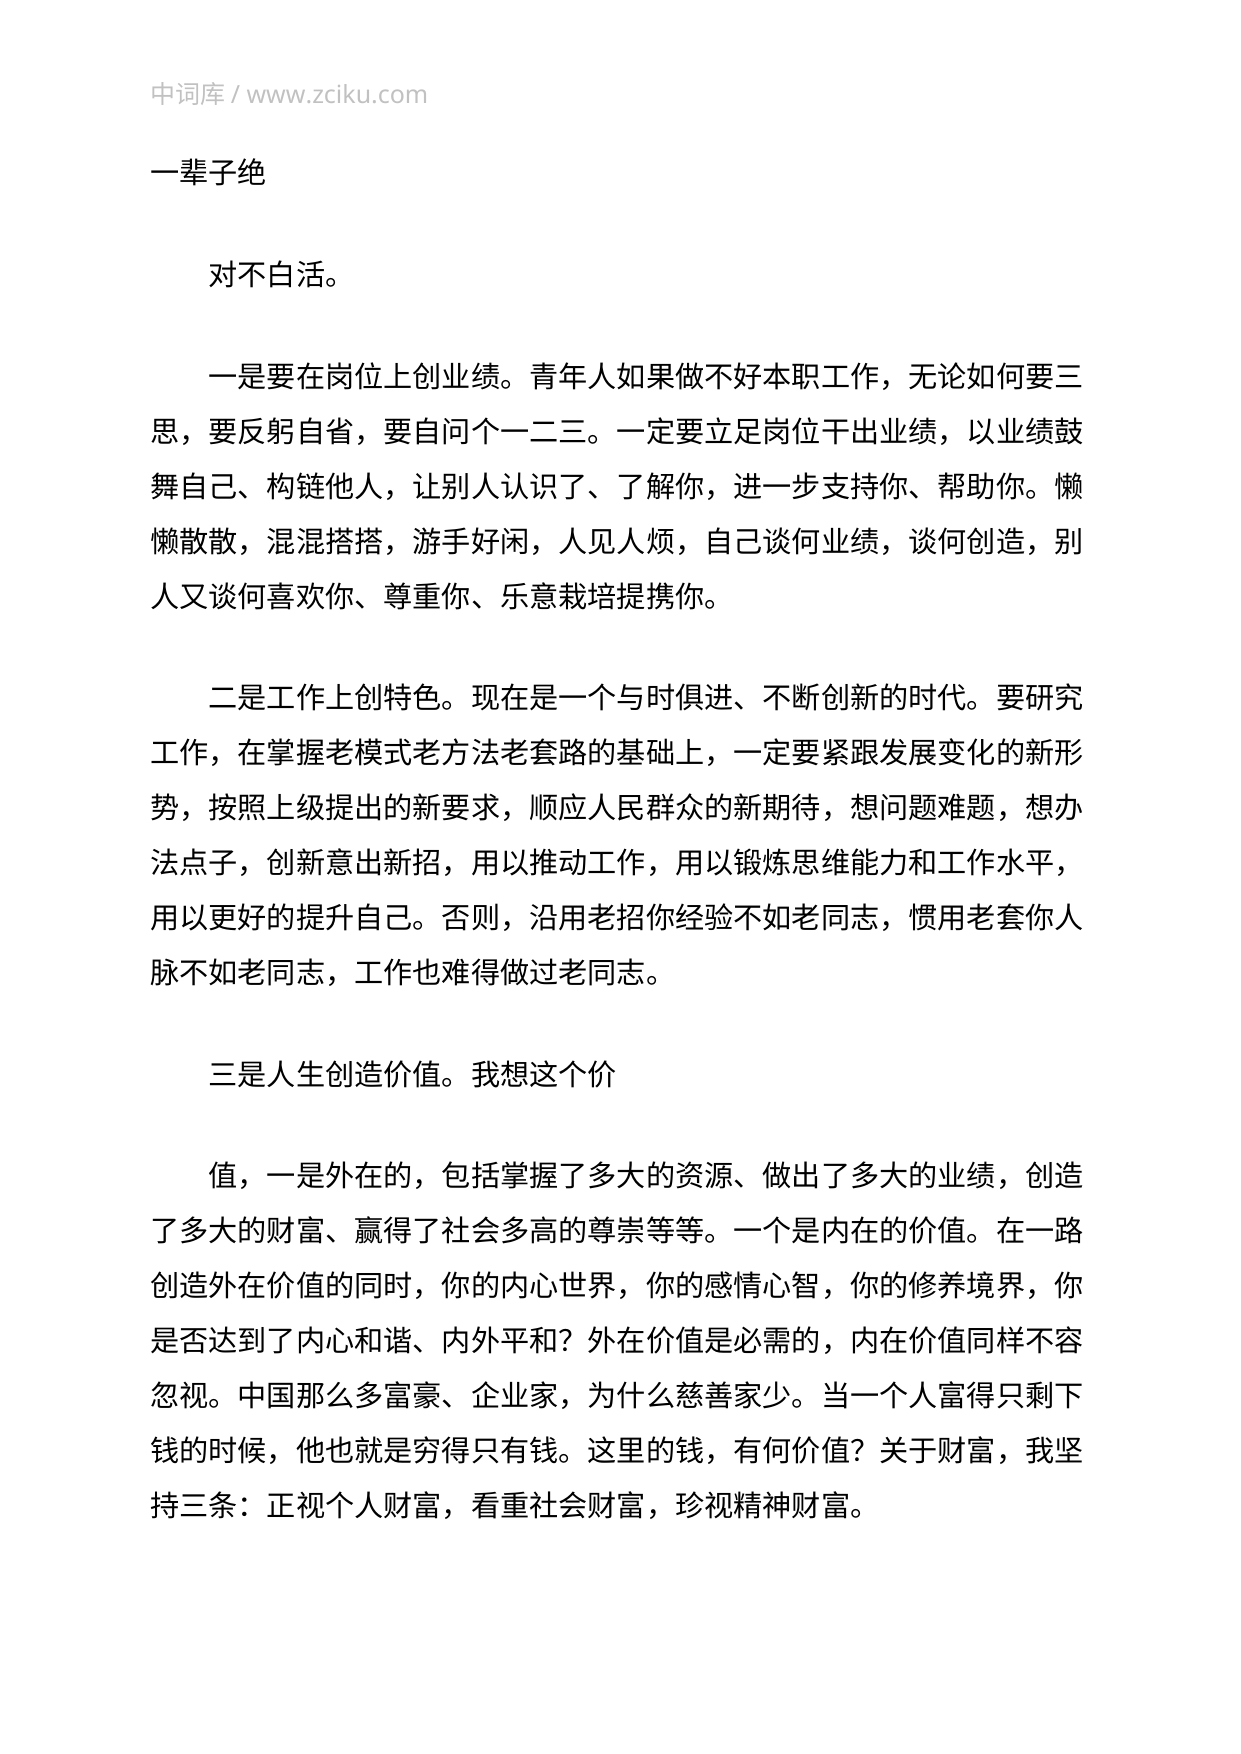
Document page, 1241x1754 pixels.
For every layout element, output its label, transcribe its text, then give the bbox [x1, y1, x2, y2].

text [150, 150, 1090, 192]
text 值，一是外在的，包括掌握了多大的资源、做出了多大的业绩，创造了多大的财富、赢得了社会多高的尊崇等等。一个是内在的价值。在一路创造外在价值的同时，你的内心世界，你的感情心智，你的修养境界，你是否达到了内心和谐、内外平和？外在价值是必需的，内在价值同样不容忽视。中国那么多富豪、企业家，为什么慈善家少。当一个人富得只剩下钱的时候，他也就是穷得只有钱。这里的钱，有何价值？关于财富，我坚持三条：正视个人财富，看重社会财富，珍视精神财富。 [150, 1153, 1090, 1524]
text 对不白活。 [150, 252, 1090, 294]
text 三是人生创造价值。我想这个价 [150, 1051, 1090, 1093]
text 一是要在岗位上创业绩。青年人如果做不好本职工作，无论如何要三思，要反躬自省，要自问个一二三。一定要立足岗位干出业绩，以业绩鼓舞自己、构链他人，让别人认识了、了解你，进一步支持你、帮助你。懒懒散散，混混搭搭，游手好闲，人见人烦，自己谈何业绩，谈何创造，别人又谈何喜欢你、尊重你、乐意栽培提携你。 [150, 353, 1090, 615]
text 二是工作上创特色。现在是一个与时俱进、不断创新的时代。要研究工作，在掌握老模式老方法老套路的基础上，一定要紧跟发展变化的新形势，按照上级提出的新要求，顺应人民群众的新期待，想问题难题，想办法点子，创新意出新招，用以推动工作，用以锻炼思维能力和工作水平，用以更好的提升自己。否则，沿用老招你经验不如老同志，惯用老套你人脉不如老同志，工作也难得做过老同志。 [150, 675, 1090, 992]
